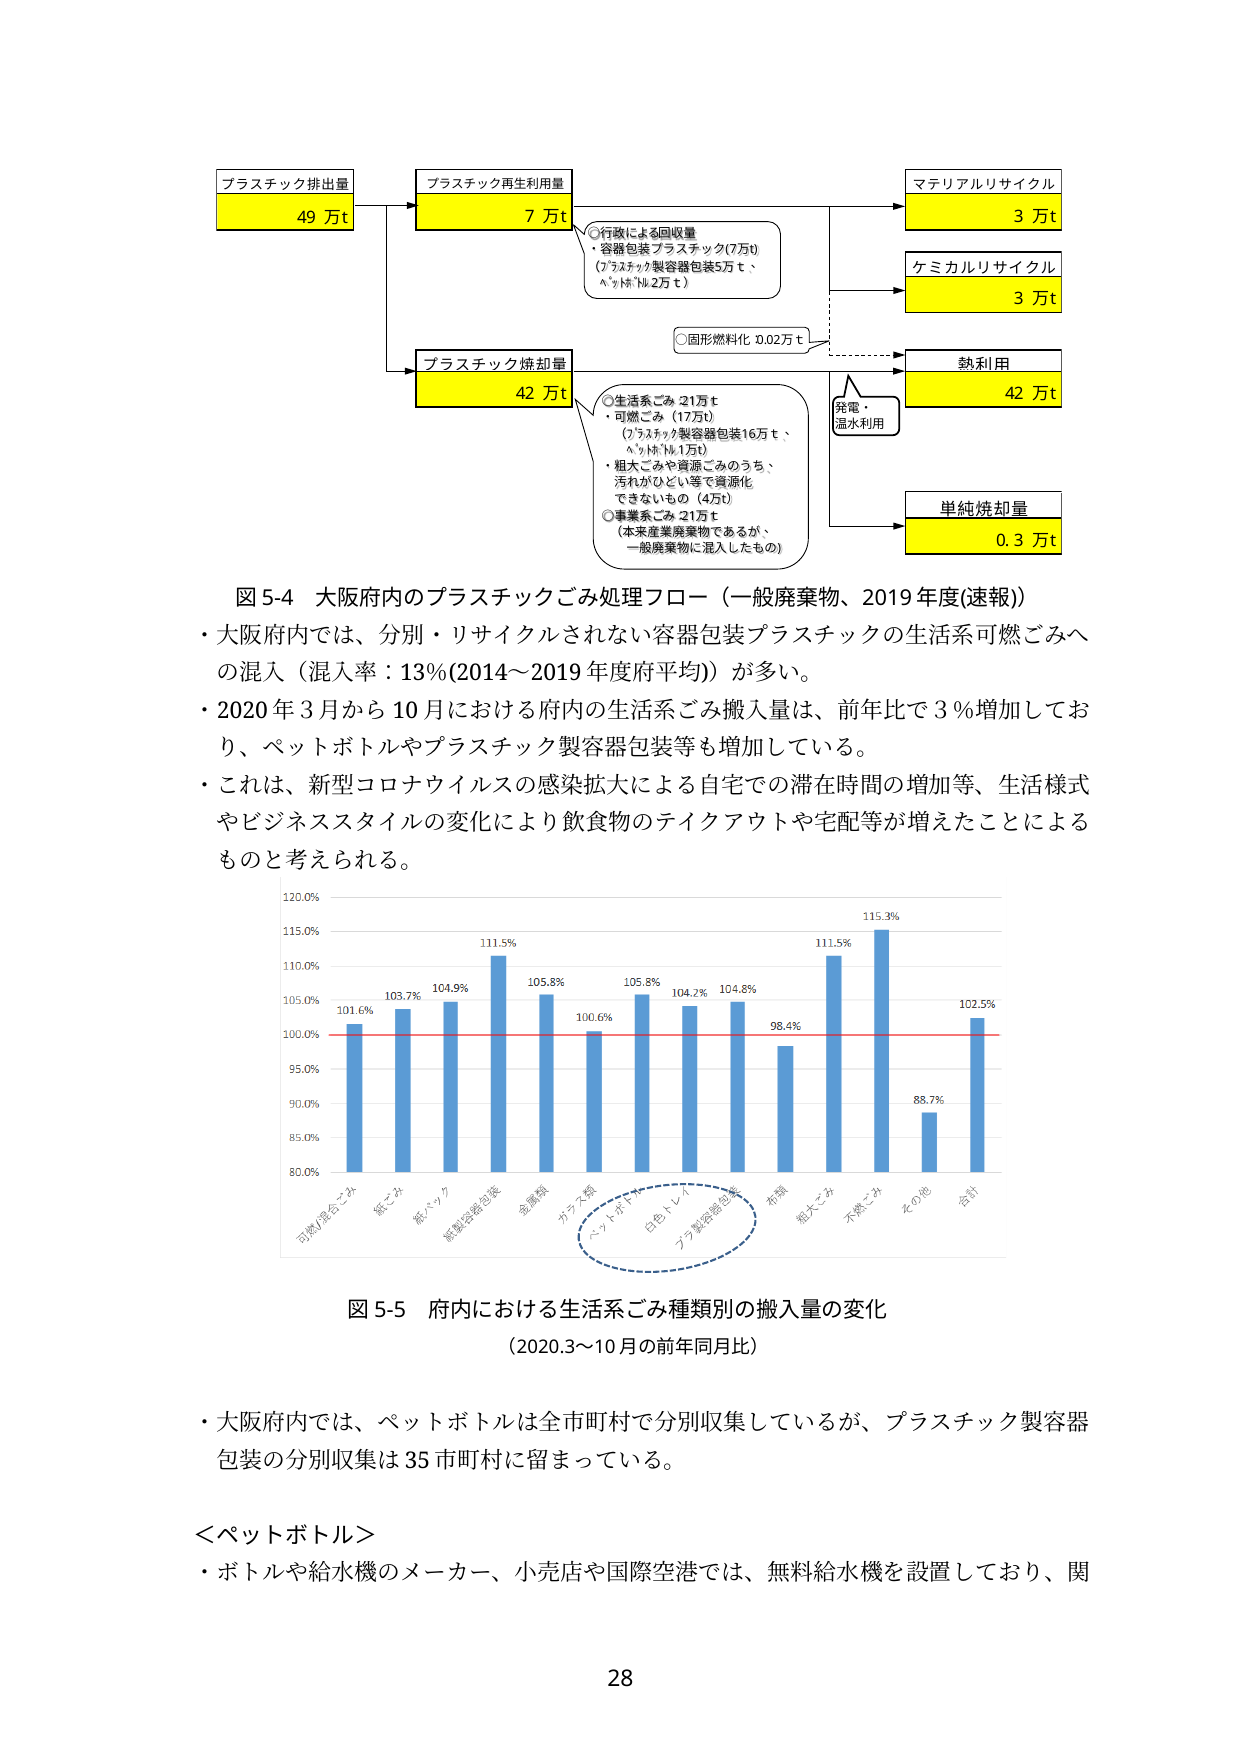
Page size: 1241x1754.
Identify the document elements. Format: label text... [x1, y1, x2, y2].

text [193, 1552, 1092, 1589]
text ・大阪府内では、ペットボトルは全市町村で分別収集しているが、プラスチック製容器包装の分別収集は35市町村に留まっている。 [193, 1402, 1092, 1477]
text （2020.3～10月の前年同月比） [216, 1327, 1092, 1364]
text 図5-4 大阪府内のプラスチックごみ処理フロー（一般廃棄物、2019年度(速報)） [148, 577, 1092, 614]
text ・これは、新型コロナウイルスの感染拡大による自宅での滞在時間の増加等、生活様式やビジネススタイルの変化により飲食物のテイクアウトや宅配等が増えたことによるものと考えられる。 [193, 764, 1092, 877]
text ＜ペットボトル＞ [148, 1514, 1092, 1552]
text ・大阪府内では、分別・リサイクルされない容器包装プラスチックの生活系可燃ごみへの混入（混入率：13％(2014～2019年度府平均)）が多い。 [193, 614, 1092, 689]
text 図5-5 府内における生活系ごみ種類別の搬入量の変化 [216, 1289, 1092, 1327]
text ・2020年３月から10月における府内の生活系ごみ搬入量は、前年比で３％増加しており、ペットボトルやプラスチック製容器包装等も増加している。 [193, 689, 1092, 764]
picture [280, 877, 1007, 1258]
